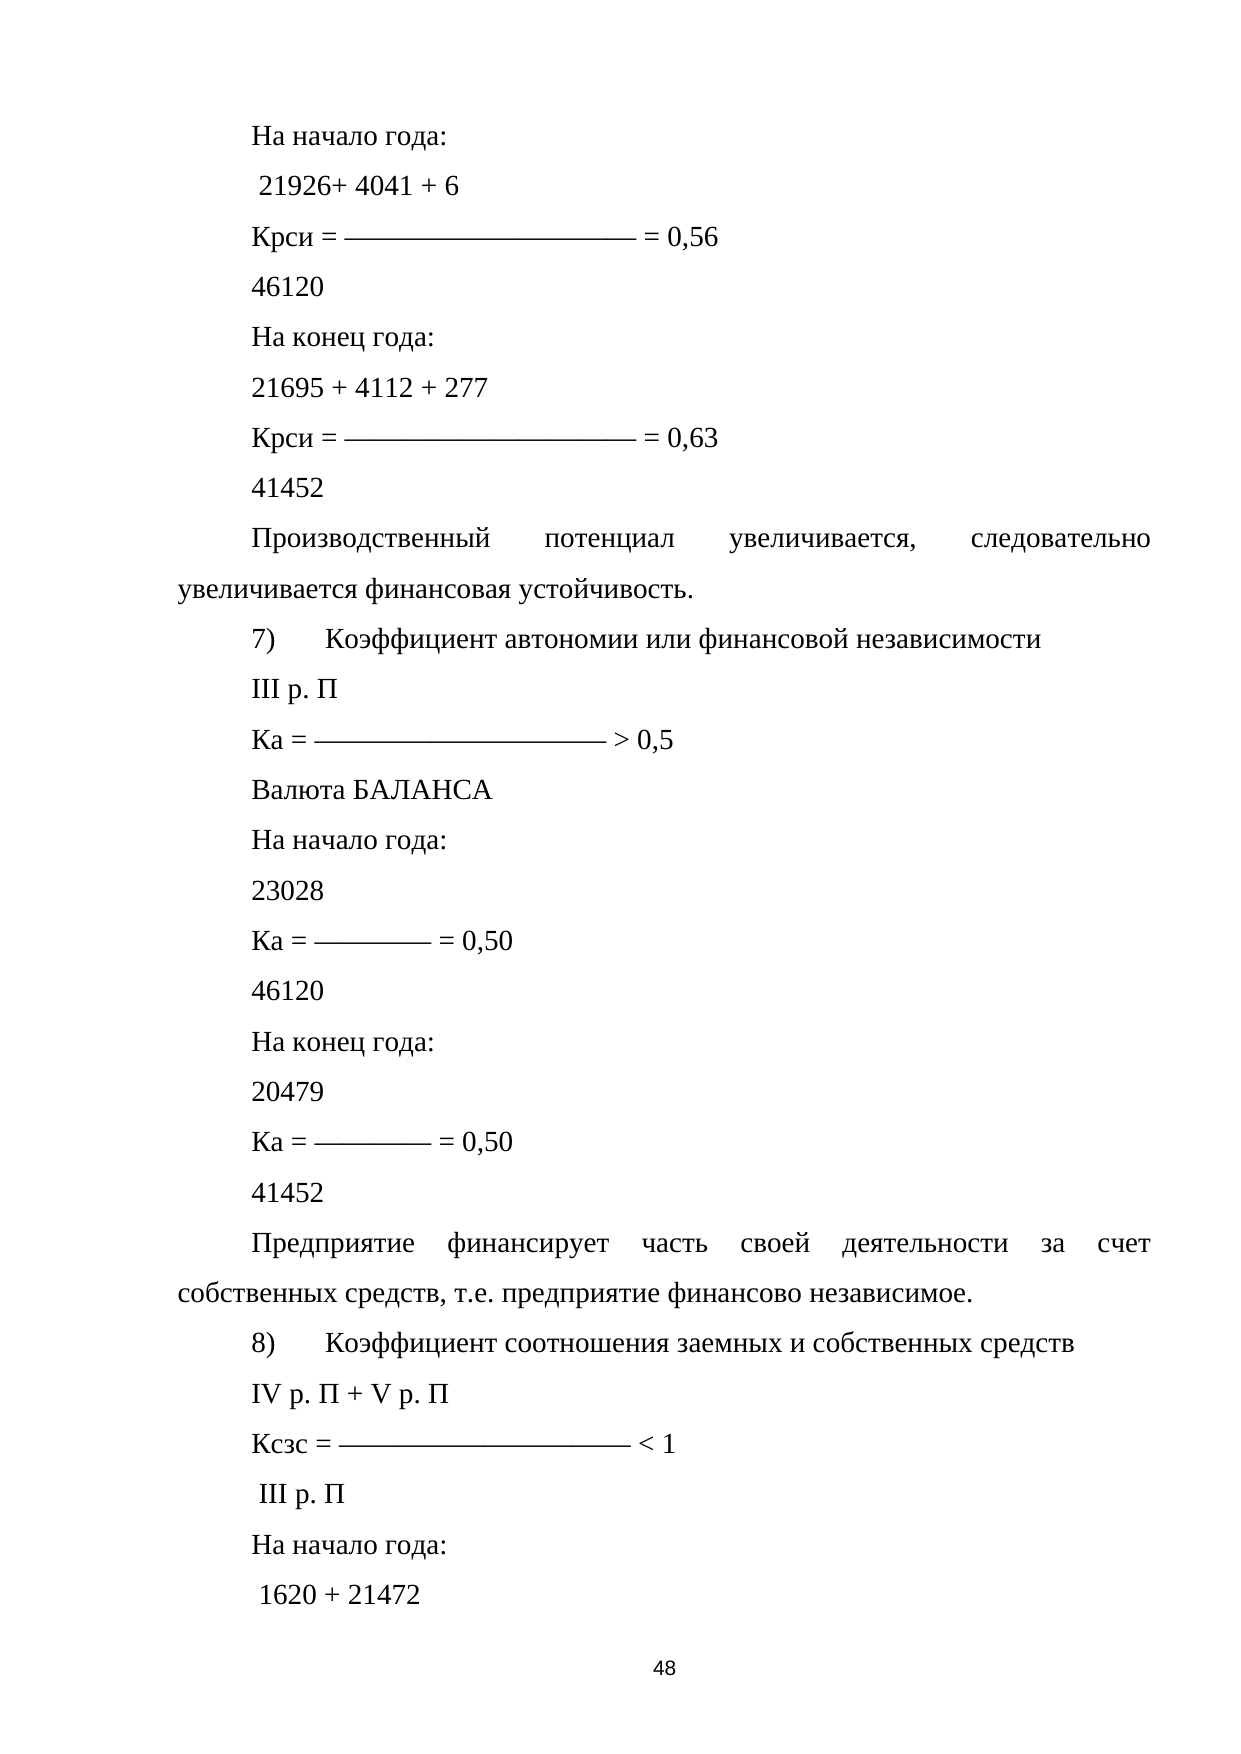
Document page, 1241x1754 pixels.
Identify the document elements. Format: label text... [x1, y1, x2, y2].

text Валюта БАЛАНСА [177, 772, 1152, 806]
text IV р. П + V р. П [177, 1376, 1152, 1409]
text На конец года: [177, 1024, 1152, 1057]
text 41452 [177, 470, 1152, 504]
text 41452 [177, 1175, 1152, 1208]
text На начало года: [177, 822, 1152, 856]
text На начало года: [177, 1527, 1152, 1560]
text Предприятие финансирует часть своей деятельности за счет собственных средств, т.е. предприятие финансово независимое. [177, 1225, 1152, 1309]
text 21926+ 4041 + 6 [177, 168, 1152, 202]
text 46120 [177, 973, 1152, 1007]
text Ка = —————————— > 0,5 [177, 722, 1152, 755]
text Производственный потенциал увеличивается, следовательно увеличивается финансовая устойчивость. [177, 521, 1152, 604]
text На начало года: [177, 118, 1152, 152]
text Крси = —————————— = 0,56 [177, 219, 1152, 252]
list Коэффициент автономии или финансовой независимости [177, 621, 1152, 655]
text III р. П [177, 1477, 1152, 1510]
text III р. П [177, 672, 1152, 705]
text 1620 + 21472 [177, 1577, 1152, 1611]
text 20479 [177, 1074, 1152, 1108]
text Крси = —————————— = 0,63 [177, 420, 1152, 453]
text На конец года: [177, 319, 1152, 353]
list Коэффициент соотношения заемных и собственных средств [177, 1326, 1152, 1359]
text Ка = ———— = 0,50 [177, 923, 1152, 957]
text 46120 [177, 269, 1152, 303]
text 21695 + 4112 + 277 [177, 370, 1152, 403]
text Ксзс = —————————— < 1 [177, 1426, 1152, 1460]
text 23028 [177, 873, 1152, 906]
text Ка = ———— = 0,50 [177, 1124, 1152, 1158]
